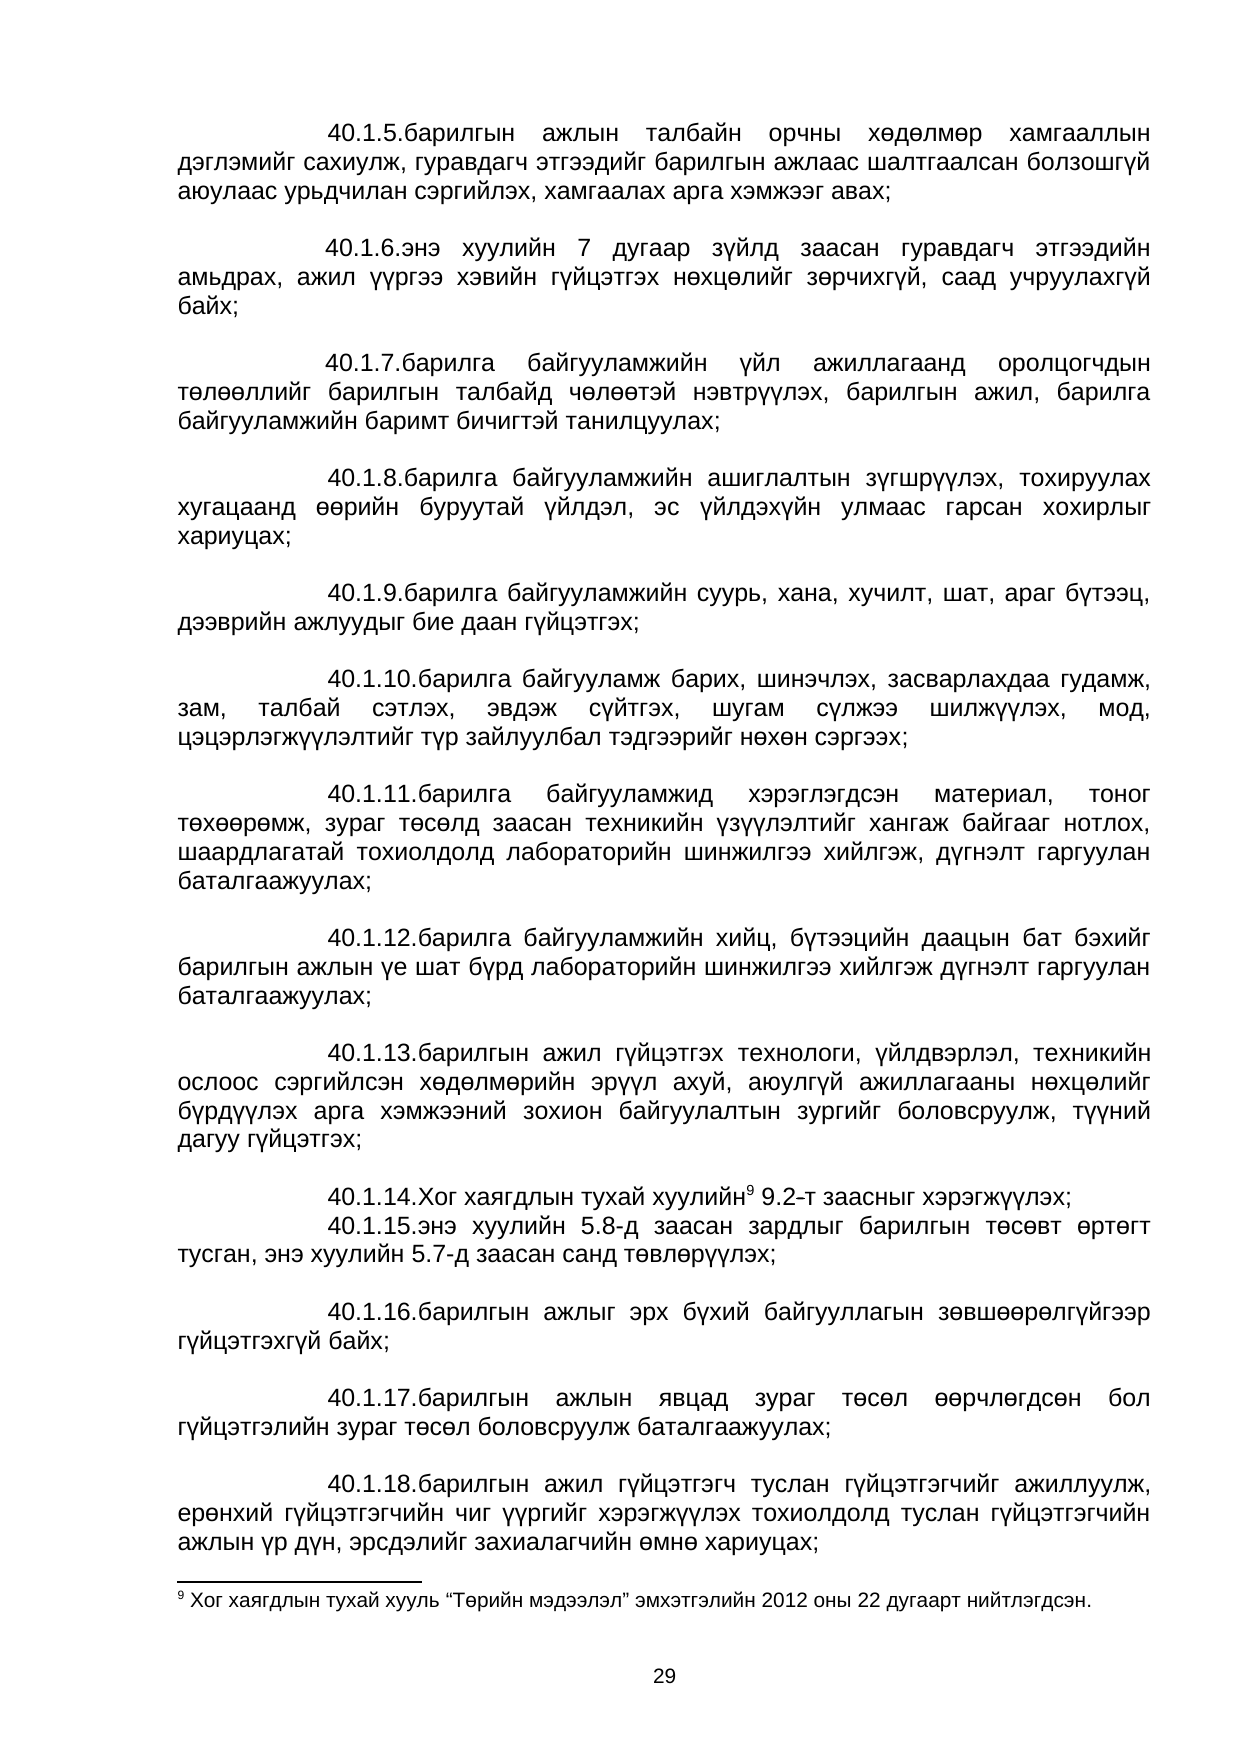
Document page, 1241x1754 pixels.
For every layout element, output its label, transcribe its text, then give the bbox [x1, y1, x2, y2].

text 40.1.10.барилга байгууламж барих, шинэчлэх, засварлахдаа гудамж, зам, талбай сэтлэх, эвдэж сүйтгэх, шугам сүлжээ шилжүүлэх, мод, цэцэрлэгжүүлэлтийг түр зайлуулбал тэдгээрийг нөхөн сэргээх; [177, 664, 1152, 751]
text 40.1.8.барилга байгууламжийн ашиглалтын зүгшрүүлэх, тохируулах хугацаанд өөрийн буруутай үйлдэл, эс үйлдэхүйн улмаас гарсан хохирлыг хариуцах; [177, 463, 1152, 549]
text 40.1.15.энэ хуулийн 5.8-д заасан зардлыг барилгын төсөвт өртөгт тусган, энэ хуулийн 5.7-д заасан санд төвлөрүүлэх; [177, 1211, 1152, 1268]
text 40.1.7.барилга байгууламжийн үйл ажиллагаанд оролцогчдын төлөөллийг барилгын талбайд чөлөөтэй нэвтрүүлэх, барилгын ажил, барилга байгууламжийн баримт бичигтэй танилцуулах; [177, 348, 1152, 434]
text 40.1.5.барилгын ажлын талбайн орчны хөдөлмөр хамгааллын дэглэмийг сахиулж, гуравдагч этгээдийг барилгын ажлаас шалтгаалсан болзошгүй аюулаас урьдчилан сэргийлэх, хамгаалах арга хэмжээг авах; [177, 118, 1152, 204]
text 40.1.16.барилгын ажлыг эрх бүхий байгууллагын зөвшөөрөлгүйгээр гүйцэтгэхгүй байх; [177, 1297, 1152, 1354]
text 40.1.14.Хог хаягдлын тухай хуулийн 9.2-т заасныг хэрэгжүүлэх; [177, 1182, 1152, 1211]
text 40.1.9.барилга байгууламжийн суурь, хана, хучилт, шат, араг бүтээц, дээврийн ажлуудыг бие даан гүйцэтгэх; [177, 578, 1152, 636]
text 40.1.6.энэ хуулийн 7 дугаар зүйлд заасан гуравдагч этгээдийн амьдрах, ажил үүргээ хэвийн гүйцэтгэх нөхцөлийг зөрчихгүй, саад учруулахгүй байх; [177, 233, 1152, 319]
text 40.1.17.барилгын ажлын явцад зураг төсөл өөрчлөгдсөн бол гүйцэтгэлийн зураг төсөл боловсруулж баталгаажуулах; [177, 1383, 1152, 1441]
text 40.1.13.барилгын ажил гүйцэтгэх технологи, үйлдвэрлэл, техникийн ослоос сэргийлсэн хөдөлмөрийн эрүүл ахуй, аюулгүй ажиллагааны нөхцөлийг бүрдүүлэх арга хэмжээний зохион байгуулалтын зургийг боловсруулж, түүний дагуу гүйцэтгэх; [177, 1038, 1152, 1153]
text 40.1.12.барилга байгууламжийн хийц, бүтээцийн даацын бат бэхийг барилгын ажлын үе шат бүрд лабораторийн шинжилгээ хийлгэж дүгнэлт гаргуулан баталгаажуулах; [177, 923, 1152, 1009]
text 40.1.11.барилга байгууламжид хэрэглэгдсэн материал, тоног төхөөрөмж, зураг төсөлд заасан техникийн үзүүлэлтийг хангаж байгааг нотлох, шаардлагатай тохиолдолд лабораторийн шинжилгээ хийлгэж, дүгнэлт гаргуулан баталгаажуулах; [177, 779, 1152, 894]
text 40.1.18.барилгын ажил гүйцэтгэгч туслан гүйцэтгэгчийг ажиллуулж, ерөнхий гүйцэтгэгчийн чиг үүргийг хэрэгжүүлэх тохиолдолд туслан гүйцэтгэгчийн ажлын үр дүн, эрсдэлийг захиалагчийн өмнө хариуцах; [177, 1469, 1152, 1556]
